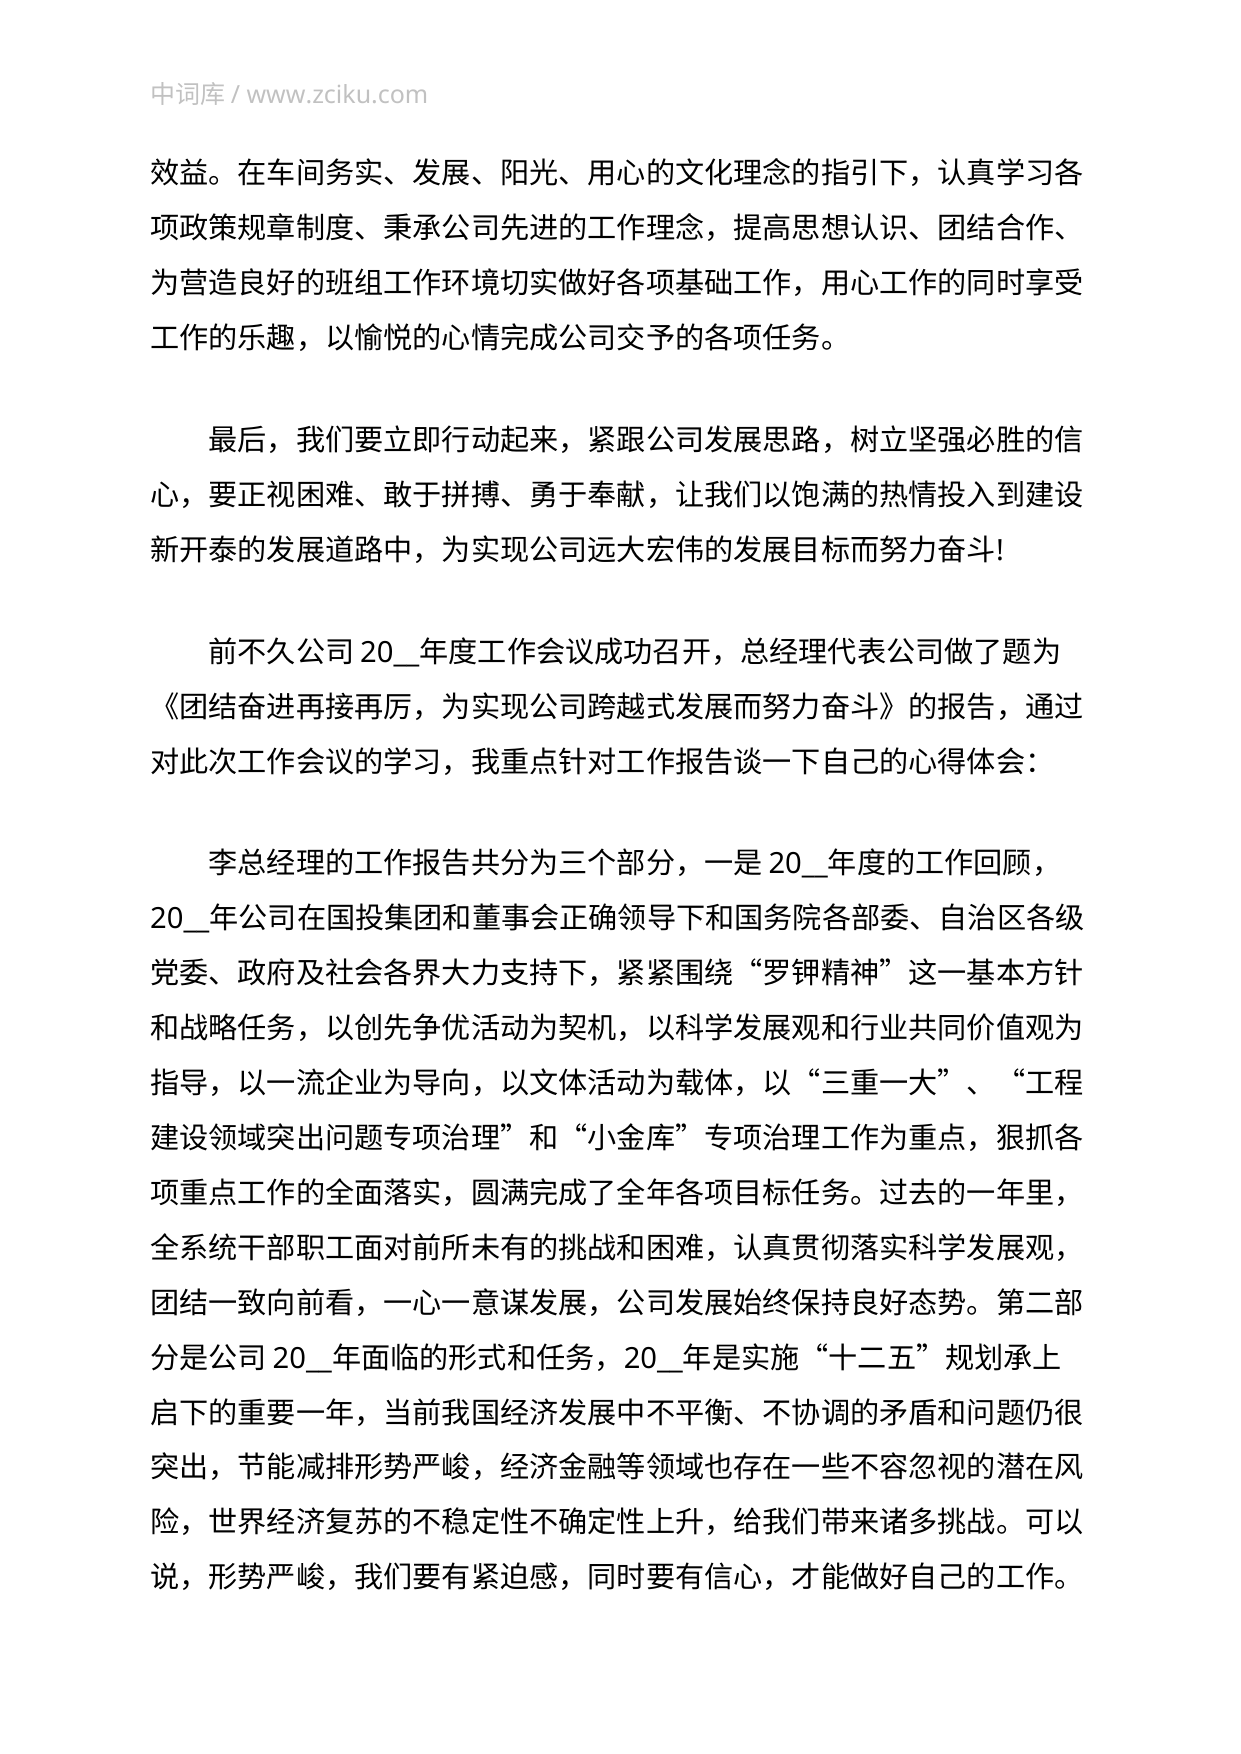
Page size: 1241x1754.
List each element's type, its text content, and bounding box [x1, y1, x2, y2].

text 最后，我们要立即行动起来，紧跟公司发展思路，树立坚强必胜的信心，要正视困难、敢于拼搏、勇于奉献，让我们以饱满的热情投入到建设新开泰的发展道路中，为实现公司远大宏伟的发展目标而努力奋斗! [150, 416, 1090, 569]
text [150, 150, 1090, 357]
text 李总经理的工作报告共分为三个部分，一是20__年度的工作回顾，20__年公司在国投集团和董事会正确领导下和国务院各部委、自治区各级党委、政府及社会各界大力支持下，紧紧围绕“罗钾精神”这一基本方针和战略任务，以创先争优活动为契机，以科学发展观和行业共同价值观为指导，以一流企业为导向，以文体活动为载体，以“三重一大”、“工程建设领域突出问题专项治理”和“小金库”专项治理工作为重点，狠抓各项重点工作的全面落实，圆满完成了全年各项目标任务。过去的一年里，全系统干部职工面对前所未有的挑战和困难，认真贯彻落实科学发展观，团结一致向前看，一心一意谋发展，公司发展始终保持良好态势。第二部分是公司20__年面临的形式和任务，20__年是实施“十二五”规划承上启下的重要一年，当前我国经济发展中不平衡、不协调的矛盾和问题仍很突出，节能减排形势严峻，经济金融等领域也存在一些不容忽视的潜在风险，世界经济复苏的不稳定性不确定性上升，给我们带来诸多挑战。可以说，形势严峻，我们要有紧迫感，同时要有信心，才能做好自己的工作。 [150, 840, 1090, 1596]
text 前不久公司20__年度工作会议成功召开，总经理代表公司做了题为《团结奋进再接再厉，为实现公司跨越式发展而努力奋斗》的报告，通过对此次工作会议的学习，我重点针对工作报告谈一下自己的心得体会： [150, 628, 1090, 780]
